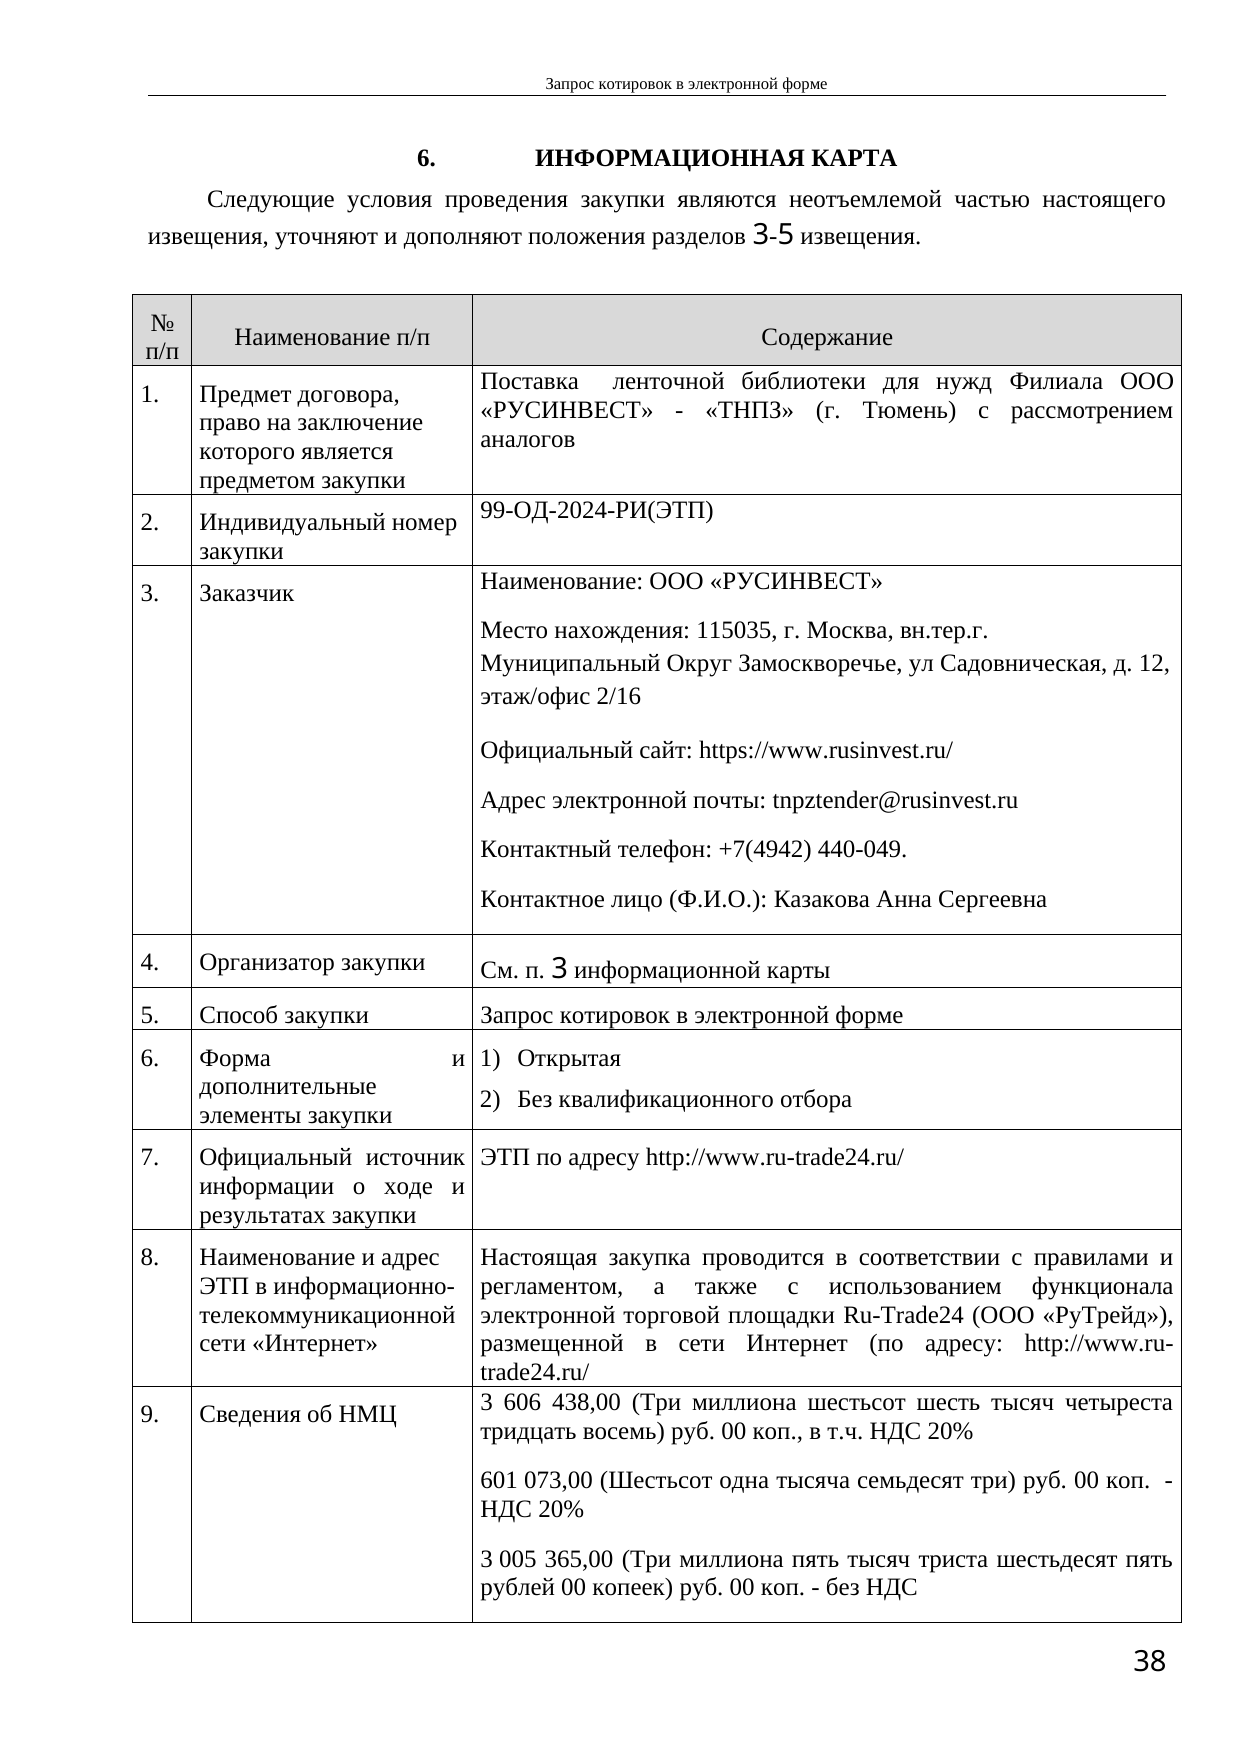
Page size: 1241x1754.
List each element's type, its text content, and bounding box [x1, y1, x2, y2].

table_cell Наименование: ООО «РУСИНВЕСТ» Место нахождения: 115035, г. Москва, вн.тер.г. Муниципальный Округ Замоскворечье, ул Садовническая, д. 12, этаж/офис 2/16 Официальный сайт: https://www.rusinvest.ru/ Адрес электронной почты: tnpztender@rusinvest.ru Контактный телефон: +7(4942) 440-049. Контактное лицо (Ф.И.О.): Казакова Анна Сергеевна [473, 566, 1181, 933]
table_cell Индивидуальный номер закупки [192, 495, 472, 565]
table_cell Форма и дополнительные элементы закупки [192, 1030, 472, 1129]
table_cell [133, 366, 191, 494]
table_cell Поставка ленточной библиотеки для нужд Филиала ООО «РУСИНВЕСТ» - «ТНПЗ» (г. Тюмень) с рассмотрением аналогов [473, 366, 1181, 494]
table_cell [133, 988, 191, 1029]
table_cell [133, 566, 191, 933]
list Следующие условия проведения закупки являются неотъемлемой частью настоящего извещения, уточняют и дополняют положения разделов 3-5 извещения. [148, 184, 1166, 253]
table_cell [133, 1130, 191, 1229]
table_cell Настоящая закупка проводится в соответствии с правилами и регламентом, а также с использованием функционала электронной торговой площадки Ru-Trade24 (ООО «РуТрейд»), размещенной в сети Интернет (по адресу: http://www.ru-trade24.ru/ [473, 1230, 1181, 1386]
table_cell [133, 935, 191, 987]
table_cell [473, 1387, 1181, 1622]
table_header № п/п [133, 295, 191, 365]
table_cell Открытая Без квалификационного отбора [473, 1030, 1181, 1129]
table_cell 99-ОД-2024-РИ(ЭТП) [473, 495, 1181, 565]
table_cell [133, 1030, 191, 1129]
table_cell Предмет договора, право на заключение которого является предметом закупки [192, 366, 472, 494]
table_cell Официальный источник информации о ходе и результатах закупки [192, 1130, 472, 1229]
list ИНФОРМАЦИОННАЯ КАРТА [148, 143, 1166, 172]
table_cell Способ закупки [192, 988, 472, 1029]
table_cell См. п. 3 информационной карты [473, 935, 1181, 987]
table_cell Организатор закупки [192, 935, 472, 987]
table_cell Наименование и адрес ЭТП в информационно-телекоммуникационной сети «Интернет» [192, 1230, 472, 1386]
table_cell Заказчик [192, 566, 472, 933]
table_cell Сведения об НМЦ [192, 1387, 472, 1622]
table_cell ЭТП по адресу http://www.ru-trade24.ru/ [473, 1130, 1181, 1229]
table_header Содержание [473, 295, 1181, 365]
table_cell [133, 495, 191, 565]
table_cell Запрос котировок в электронной форме [473, 988, 1181, 1029]
table_header Наименование п/п [192, 295, 472, 365]
table_cell [133, 1230, 191, 1386]
table_cell [133, 1387, 191, 1622]
